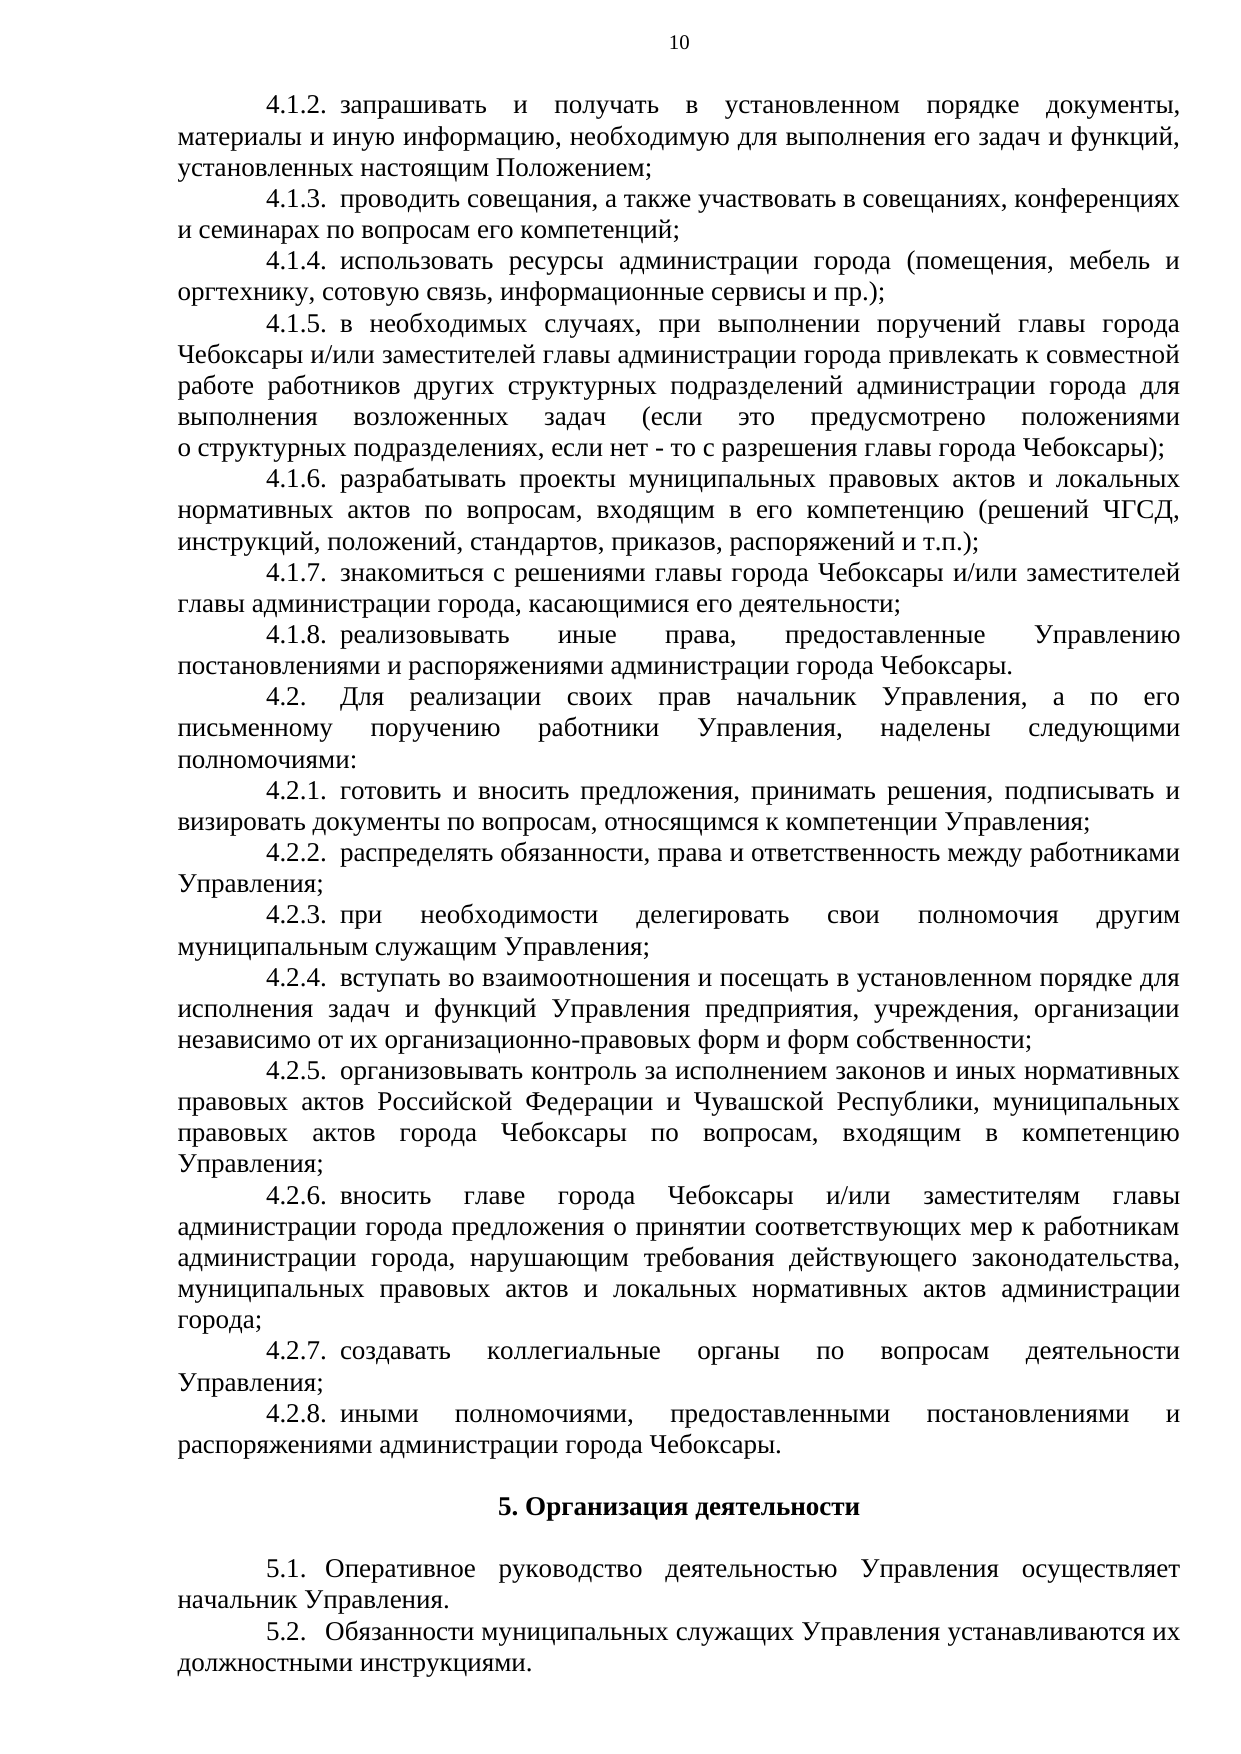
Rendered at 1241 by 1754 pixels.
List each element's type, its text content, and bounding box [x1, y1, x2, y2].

list реализовывать иные права, предоставленные Управлению постановлениями и распоряжениями администрации города Чебоксары. [177, 618, 1181, 680]
list Для реализации своих прав начальник Управления, а по его письменному поручению работники Управления, наделены следующими полномочиями: [177, 680, 1181, 774]
list создавать коллегиальные органы по вопросам деятельности Управления; [177, 1334, 1181, 1397]
list разрабатывать проекты муниципальных правовых актов и локальных нормативных актов по вопросам, входящим в его компетенцию (решений ЧГСД, инструкций, положений, стандартов, приказов, распоряжений и т.п.); [177, 462, 1181, 556]
list готовить и вносить предложения, принимать решения, подписывать и визировать документы по вопросам, относящимся к компетенции Управления; [177, 774, 1181, 836]
list Оперативное руководство деятельностью Управления осуществляет начальник Управления. [177, 1552, 1181, 1615]
list Обязанности муниципальных служащих Управления устанавливаются их должностными инструкциями. [177, 1615, 1181, 1677]
list вступать во взаимоотношения и посещать в установленном порядке для исполнения задач и функций Управления предприятия, учреждения, организации независимо от их организационно-правовых форм и форм собственности; [177, 961, 1181, 1054]
list иными полномочиями, предоставленными постановлениями и распоряжениями администрации города Чебоксары. [177, 1397, 1181, 1459]
list использовать ресурсы администрации города (помещения, мебель и оргтехнику, сотовую связь, информационные сервисы и пр.); [177, 244, 1181, 307]
list распределять обязанности, права и ответственность между работниками Управления; [177, 836, 1181, 898]
list проводить совещания, а также участвовать в совещаниях, конференциях и семинарах по вопросам его компетенций; [177, 182, 1181, 244]
list организовывать контроль за исполнением законов и иных нормативных правовых актов Российской Федерации и Чувашской Республики, муниципальных правовых актов города Чебоксары по вопросам, входящим в компетенцию Управления; [177, 1054, 1181, 1179]
text 5. Организация деятельности [177, 1490, 1181, 1521]
list при необходимости делегировать свои полномочия другим муниципальным служащим Управления; [177, 898, 1181, 961]
list запрашивать и получать в установленном порядке документы, материалы и иную информацию, необходимую для выполнения его задач и функций, установленных настоящим Положением; [177, 89, 1181, 182]
list вносить главе города Чебоксары и/или заместителям главы администрации города предложения о принятии соответствующих мер к работникам администрации города, нарушающим требования действующего законодательства, муниципальных правовых актов и локальных нормативных актов администрации города; [177, 1179, 1181, 1334]
list знакомиться с решениями главы города Чебоксары и/или заместителей главы администрации города, касающимися его деятельности; [177, 556, 1181, 618]
list в необходимых случаях, при выполнении поручений главы города Чебоксары и/или заместителей главы администрации города привлекать к совместной работе работников других структурных подразделений администрации города для выполнения возложенных задач (если это предусмотрено положениями о структурных подразделениях, если нет - то с разрешения главы города Чебоксары); [177, 307, 1181, 462]
